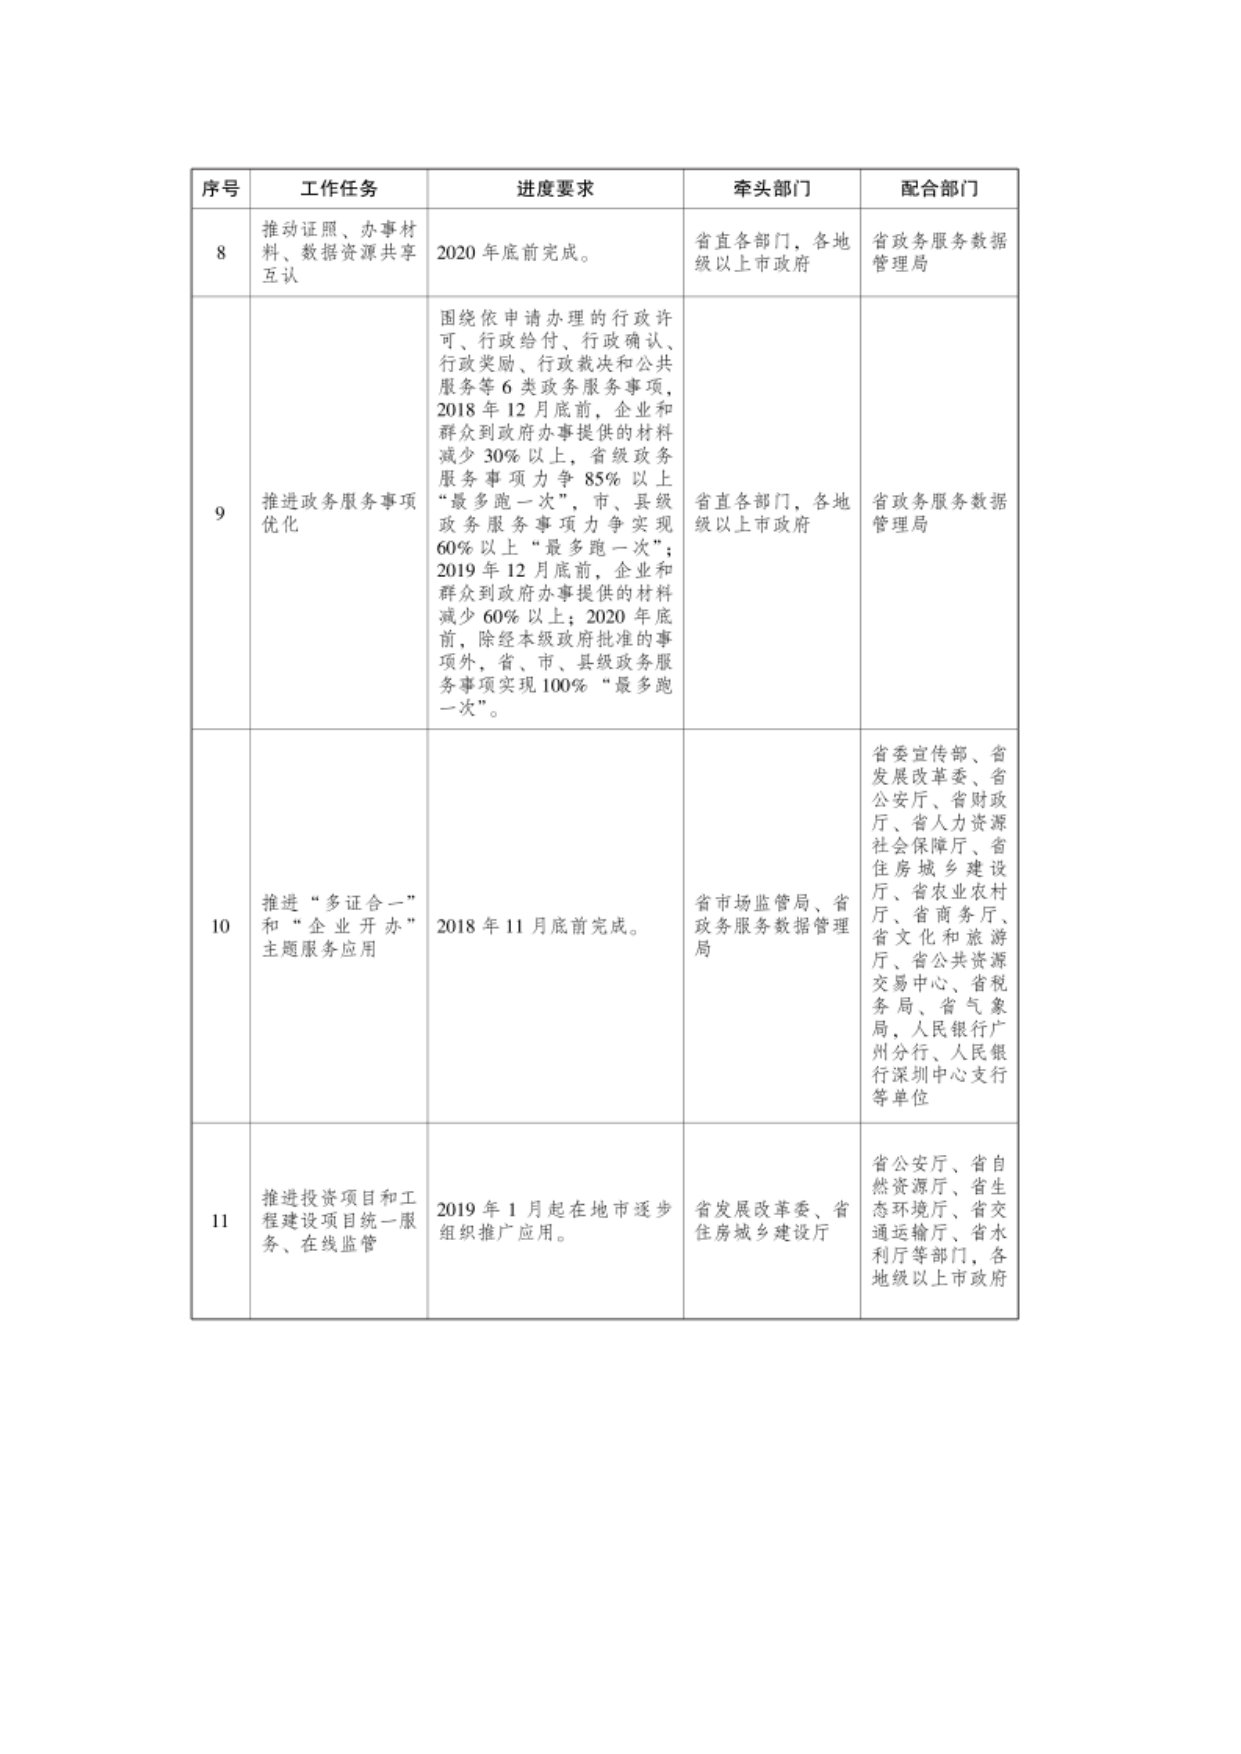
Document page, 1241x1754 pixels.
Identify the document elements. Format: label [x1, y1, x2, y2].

picture [187, 162, 1025, 1326]
